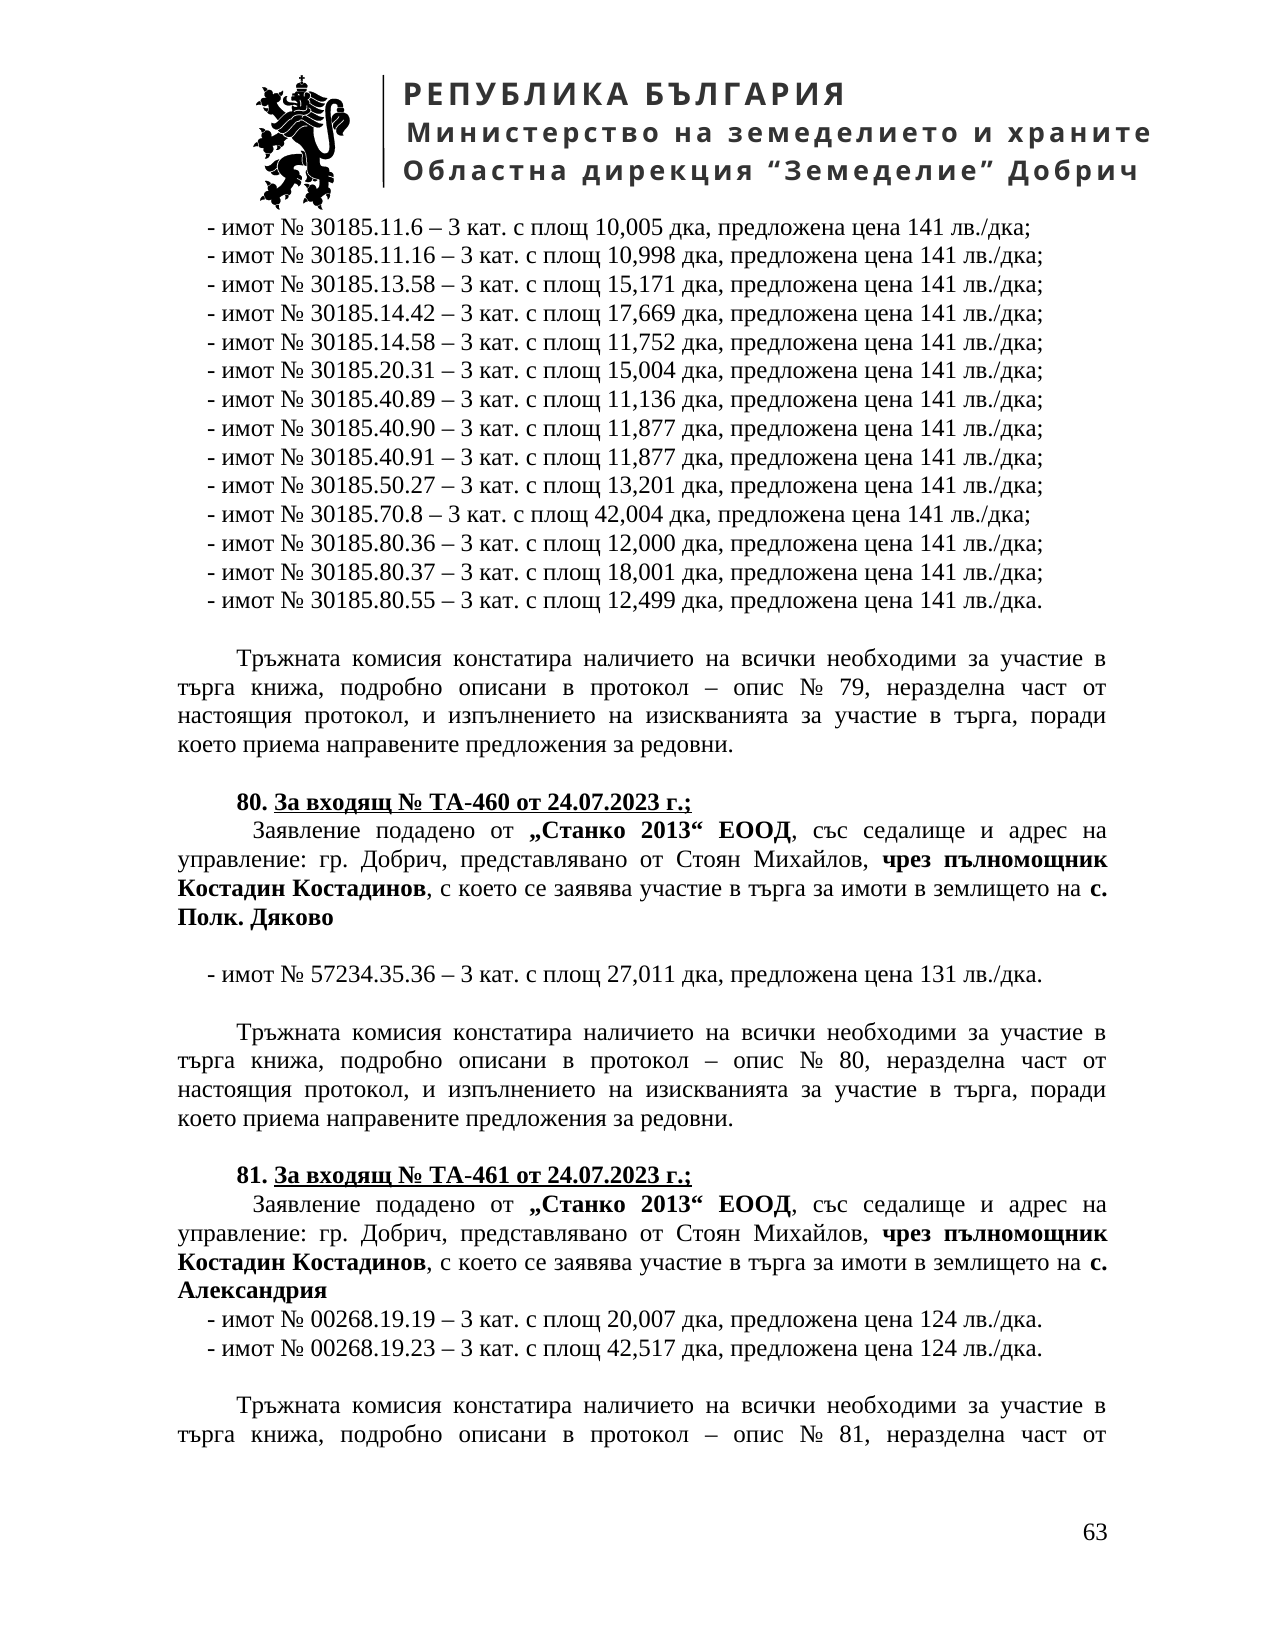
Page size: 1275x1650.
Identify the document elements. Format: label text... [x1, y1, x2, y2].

text - имот № 30185.11.16 – 3 кат. с площ 10,998 дка, предложена цена 141 лв./дка; [177, 240, 1107, 269]
text Заявление подадено от „Станко 2013“ ЕООД, със седалище и адрес на управление: гр. Добрич, представлявано от Стоян Михайлов, чрез пълномощник Костадин Костадинов, с което се заявява участие в търга за имоти в землището на с. Полк. Дяково [177, 815, 1107, 930]
text - имот № 57234.35.36 – 3 кат. с площ 27,011 дка, предложена цена 131 лв./дка. [177, 959, 1107, 988]
list За входящ № ТА-461 от 24.07.2023 г.; [236, 1160, 1107, 1189]
text - имот № 30185.14.42 – 3 кат. с площ 17,669 дка, предложена цена 141 лв./дка; [177, 298, 1107, 327]
text - имот № 00268.19.23 – 3 кат. с площ 42,517 дка, предложена цена 124 лв./дка. [177, 1333, 1107, 1362]
text Заявление подадено от „Станко 2013“ ЕООД, със седалище и адрес на управление: гр. Добрич, представлявано от Стоян Михайлов, чрез пълномощник Костадин Костадинов, с което се заявява участие в търга за имоти в землището на с. Александрия [177, 1189, 1107, 1304]
text - имот № 00268.19.19 – 3 кат. с площ 20,007 дка, предложена цена 124 лв./дка. [177, 1304, 1107, 1333]
text - имот № 30185.80.36 – 3 кат. с площ 12,000 дка, предложена цена 141 лв./дка; [177, 528, 1107, 557]
text - имот № 30185.80.55 – 3 кат. с площ 12,499 дка, предложена цена 141 лв./дка. [177, 585, 1107, 614]
text - имот № 30185.20.31 – 3 кат. с площ 15,004 дка, предложена цена 141 лв./дка; [177, 355, 1107, 384]
text Тръжната комисия констатира наличието на всички необходими за участие в търга книжа, подробно описани в протокол – опис № 79, неразделна част от настоящия протокол, и изпълнението на изискванията за участие в търга, поради което приема направените предложения за редовни. [177, 643, 1107, 758]
text - имот № 30185.70.8 – 3 кат. с площ 42,004 дка, предложена цена 141 лв./дка; [177, 499, 1107, 528]
text - имот № 30185.40.90 – 3 кат. с площ 11,877 дка, предложена цена 141 лв./дка; [177, 413, 1107, 442]
list За входящ № ТА-460 от 24.07.2023 г.; [236, 787, 1107, 815]
text - имот № 30185.80.37 – 3 кат. с площ 18,001 дка, предложена цена 141 лв./дка; [177, 557, 1107, 585]
text - имот № 30185.40.91 – 3 кат. с площ 11,877 дка, предложена цена 141 лв./дка; [177, 442, 1107, 470]
text - имот № 30185.11.6 – 3 кат. с площ 10,005 дка, предложена цена 141 лв./дка; [177, 212, 1107, 240]
text - имот № 30185.13.58 – 3 кат. с площ 15,171 дка, предложена цена 141 лв./дка; [177, 269, 1107, 298]
text - имот № 30185.40.89 – 3 кат. с площ 11,136 дка, предложена цена 141 лв./дка; [177, 384, 1107, 413]
text - имот № 30185.50.27 – 3 кат. с площ 13,201 дка, предложена цена 141 лв./дка; [177, 470, 1107, 499]
text Тръжната комисия констатира наличието на всички необходими за участие в търга книжа, подробно описани в протокол – опис № 80, неразделна част от настоящия протокол, и изпълнението на изискванията за участие в търга, поради което приема направените предложения за редовни. [177, 1017, 1107, 1132]
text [177, 1390, 1107, 1448]
text - имот № 30185.14.58 – 3 кат. с площ 11,752 дка, предложена цена 141 лв./дка; [177, 327, 1107, 355]
